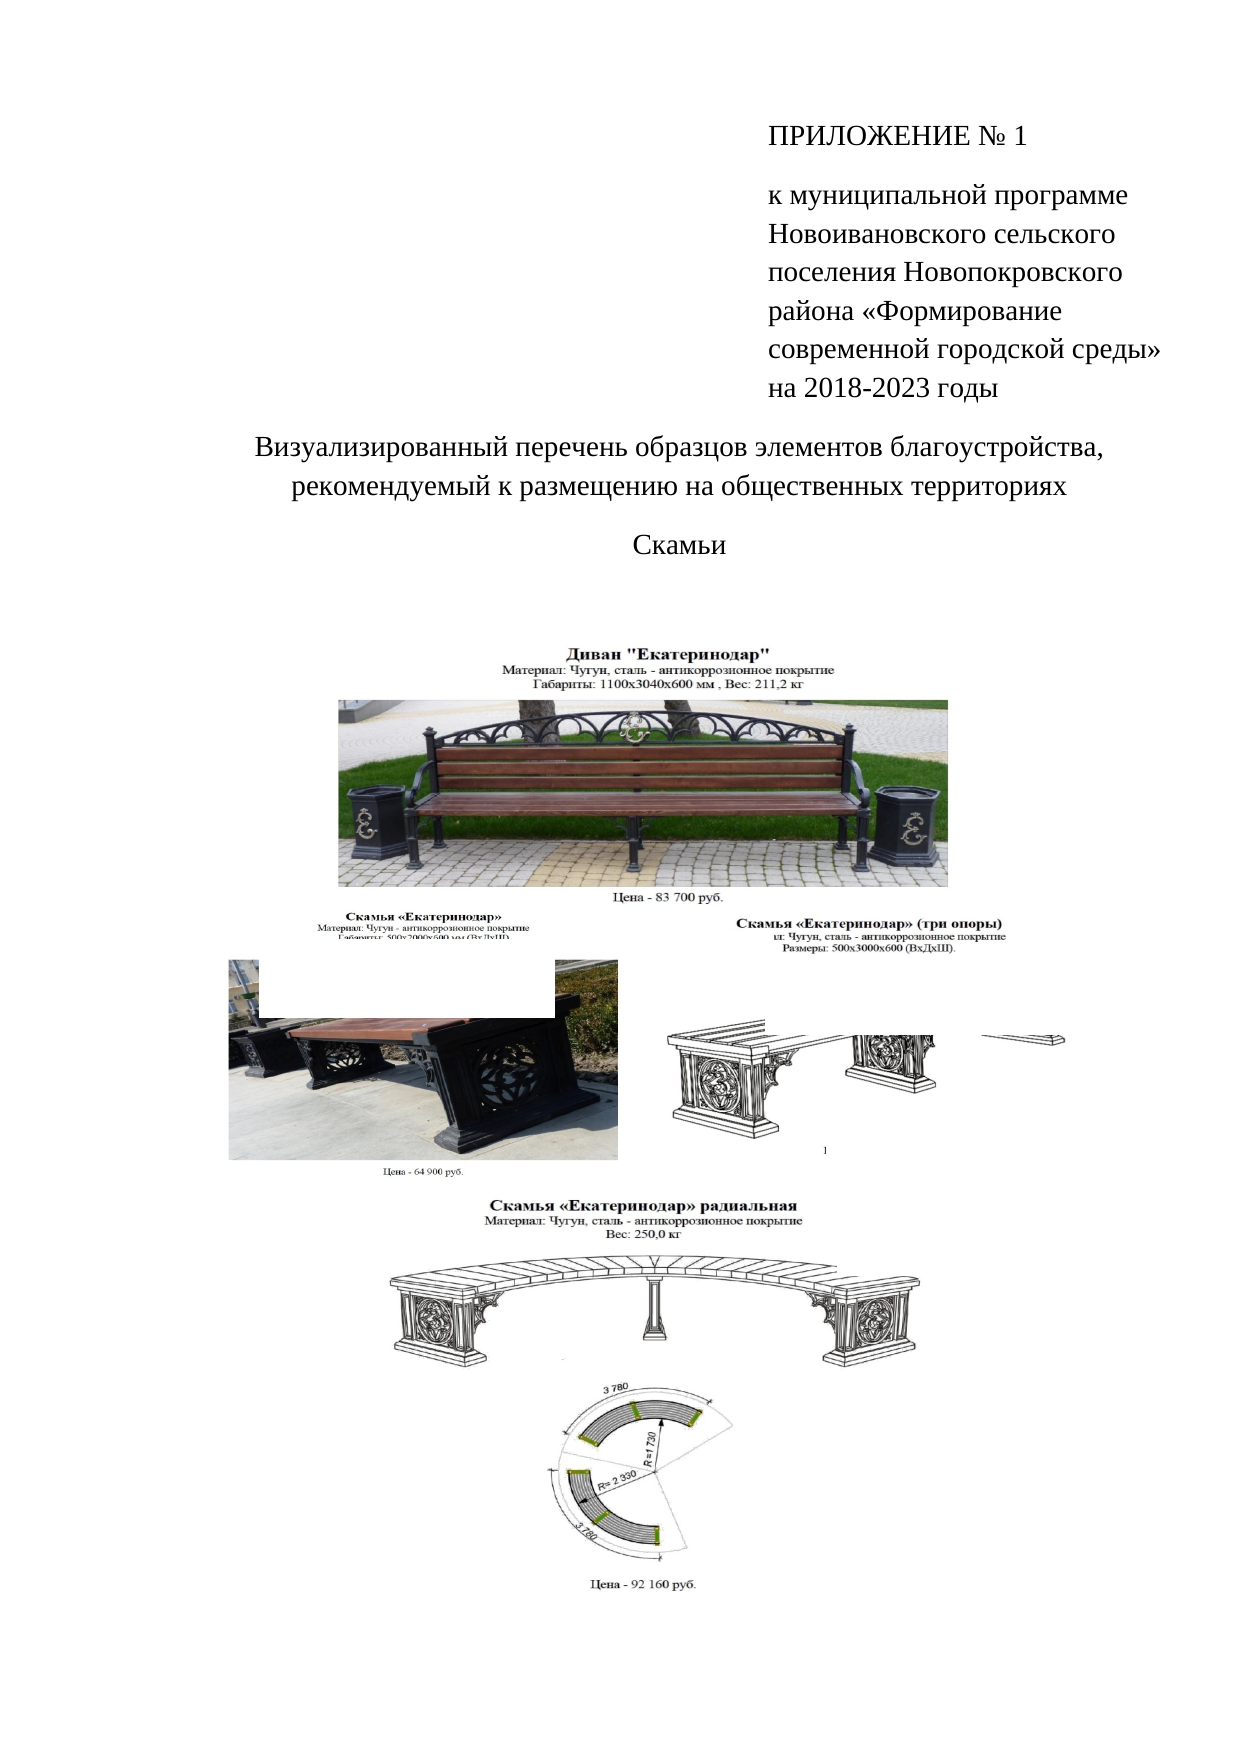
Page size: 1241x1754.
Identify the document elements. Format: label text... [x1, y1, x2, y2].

picture [214, 642, 1084, 1597]
text Скамьи [177, 527, 1181, 561]
text к муниципальной программе Новоивановского сельского поселения Новопокровского района «Формирование современной городской среды» на 2018-2023 годы [768, 177, 1181, 404]
text ПРИЛОЖЕНИЕ № 1 [177, 118, 1181, 152]
text Визуализированный перечень образцов элементов благоустройства, рекомендуемый к размещению на общественных территориях [177, 429, 1181, 502]
